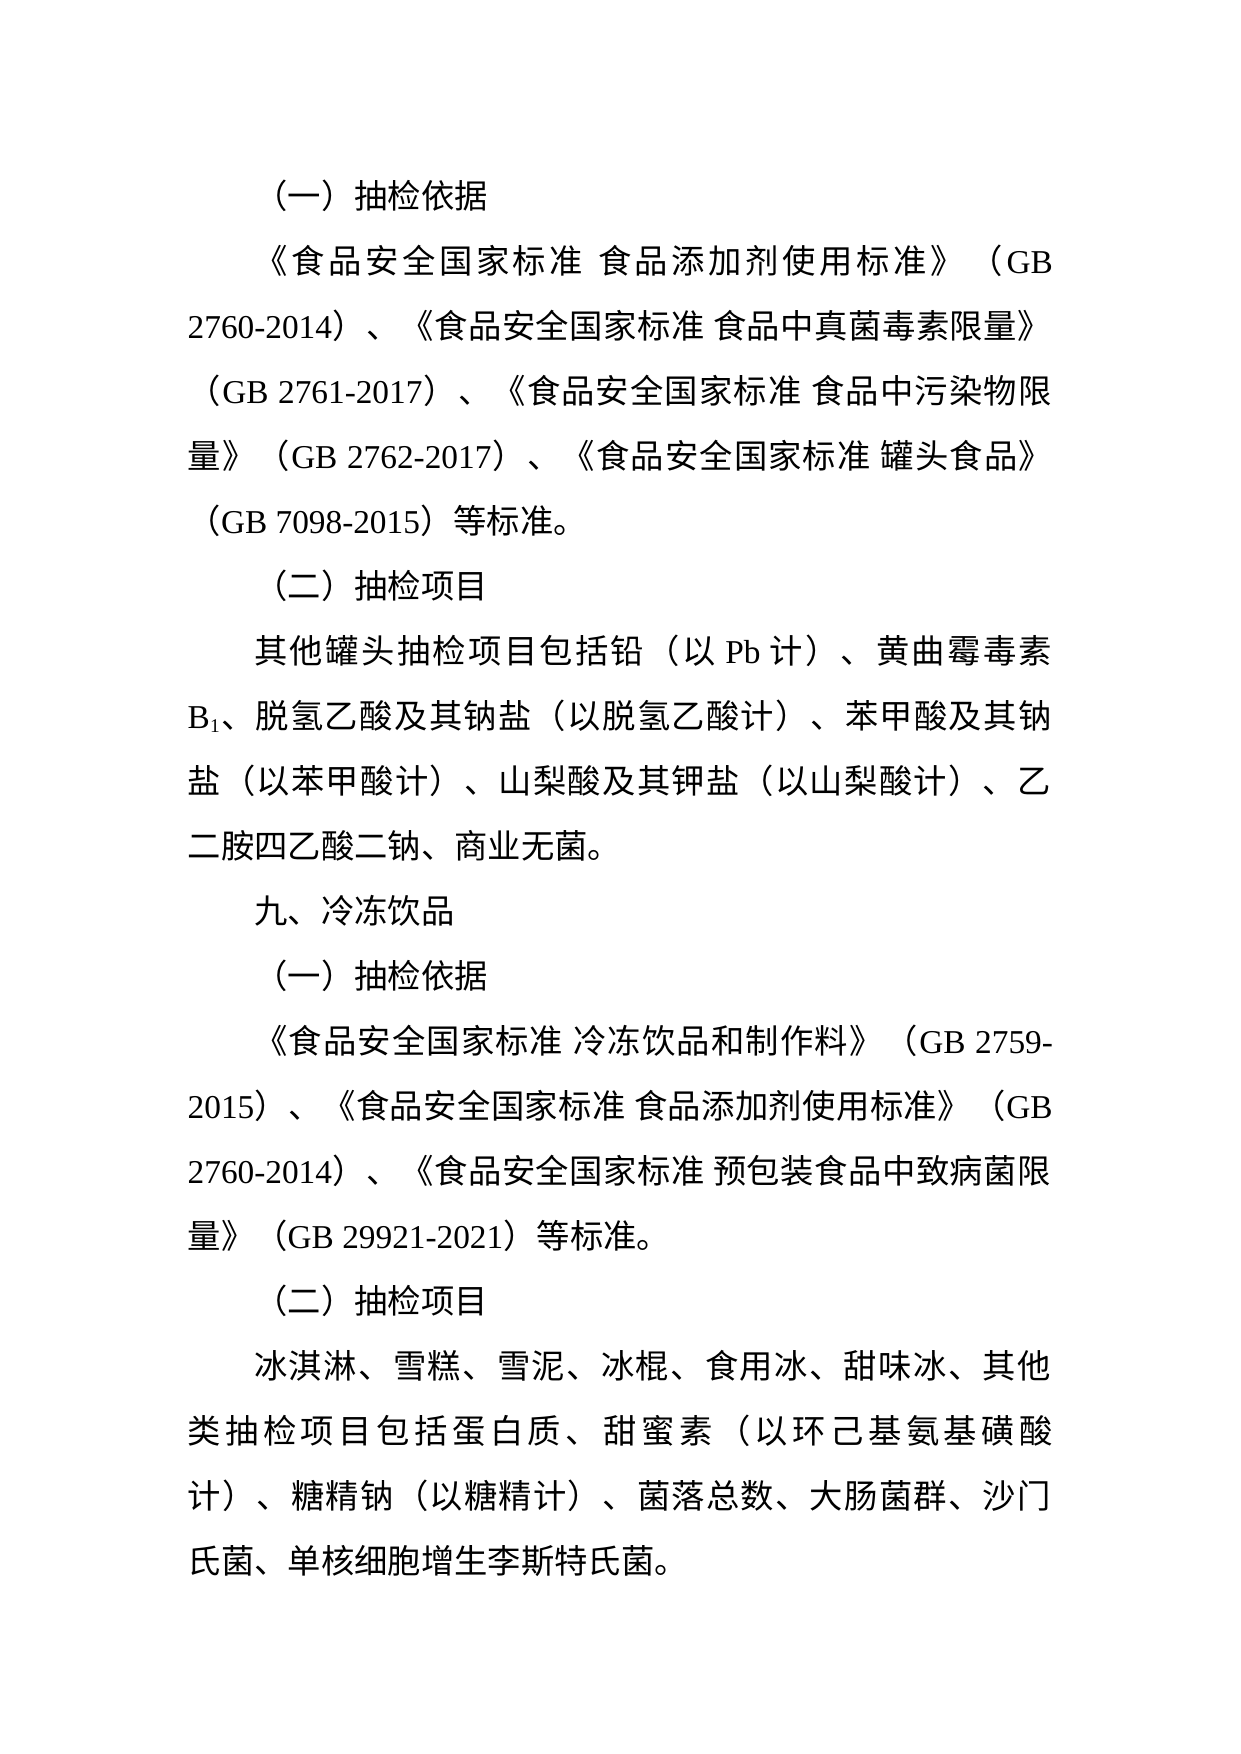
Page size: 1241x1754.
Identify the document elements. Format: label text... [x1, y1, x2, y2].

list （一）抽检依据 [187, 162, 1053, 227]
list 冷冻饮品 [187, 877, 1053, 942]
list 冰淇淋、雪糕、雪泥、冰棍、食用冰、甜味冰、其他类抽检项目包括蛋白质、甜蜜素（以环己基氨基磺酸计）、糖精钠（以糖精计）、菌落总数、大肠菌群、沙门氏菌、单核细胞增生李斯特氏菌。 [187, 1332, 1053, 1592]
list 《食品安全国家标准 食品添加剂使用标准》（GB 2760-2014）、《食品安全国家标准 食品中真菌毒素限量》（GB 2761-2017）、《食品安全国家标准 食品中污染物限量》（GB 2762-2017）、《食品安全国家标准 罐头食品》（GB 7098-2015）等标准。 [187, 227, 1053, 552]
list 其他罐头抽检项目包括铅（以Pb计）、黄曲霉毒素B1、脱氢乙酸及其钠盐（以脱氢乙酸计）、苯甲酸及其钠盐（以苯甲酸计）、山梨酸及其钾盐（以山梨酸计）、乙二胺四乙酸二钠、商业无菌。 [187, 617, 1053, 877]
list 《食品安全国家标准 冷冻饮品和制作料》（GB 2759-2015）、《食品安全国家标准 食品添加剂使用标准》（GB 2760-2014）、《食品安全国家标准 预包装食品中致病菌限量》（GB 29921-2021）等标准。 [187, 1007, 1053, 1267]
list （一）抽检依据 [187, 942, 1053, 1007]
list （二）抽检项目 [187, 552, 1053, 617]
list （二）抽检项目 [187, 1267, 1053, 1332]
